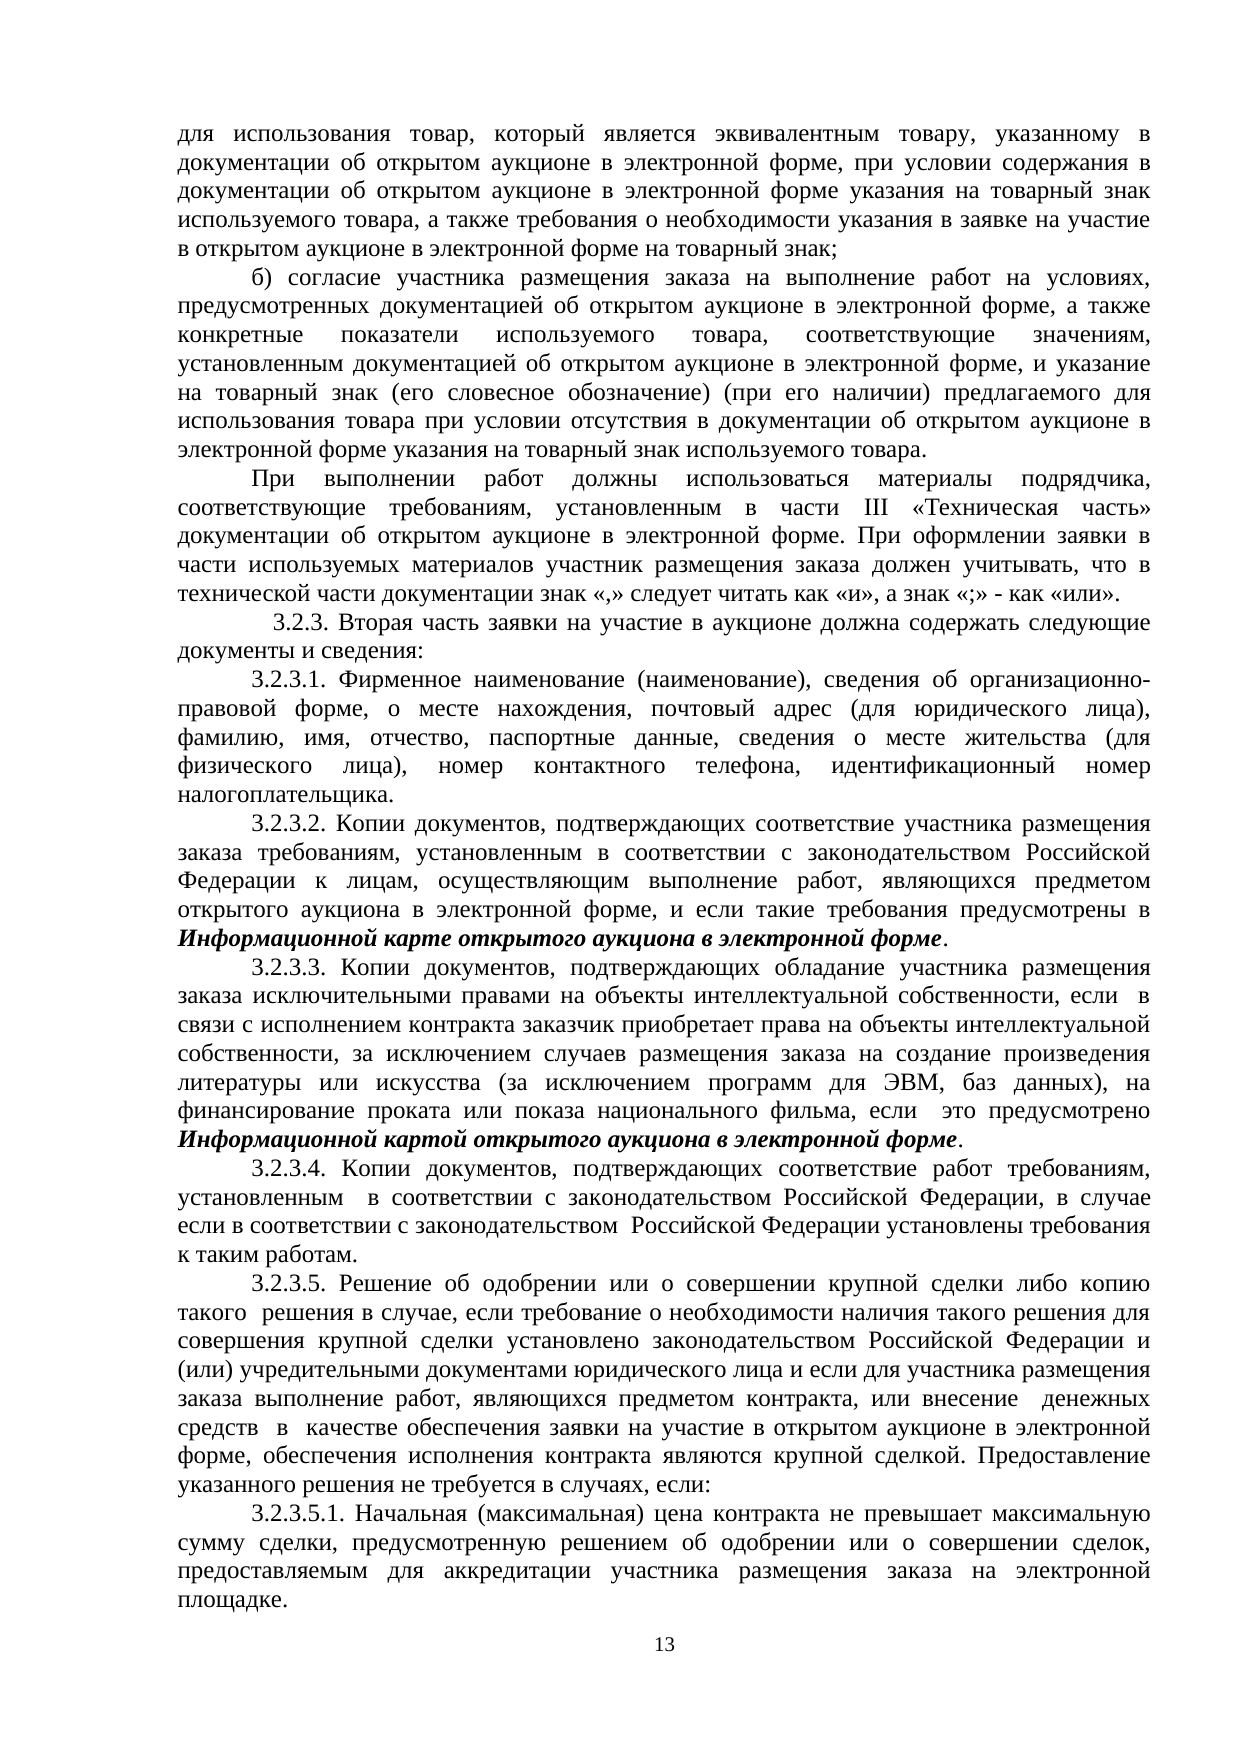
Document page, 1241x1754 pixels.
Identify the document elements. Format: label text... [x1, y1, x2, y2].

text 3.2.3.3. Копии документов, подтверждающих обладание участника размещения заказа исключительными правами на объекты интеллектуальной собственности, если в связи с исполнением контракта заказчик приобретает права на объекты интеллектуальной собственности, за исключением случаев размещения заказа на создание произведения литературы или искусства (за исключением программ для ЭВМ, баз данных), на финансирование проката или показа национального фильма, если это предусмотрено Информационной картой открытого аукциона в электронной форме. [177, 952, 1152, 1153]
text 3.2.3.1. Фирменное наименование (наименование), сведения об организационно-правовой форме, о месте нахождения, почтовый адрес (для юридического лица), фамилию, имя, отчество, паспортные данные, сведения о месте жительства (для физического лица), номер контактного телефона, идентификационный номер налогоплательщика. [177, 664, 1152, 808]
text При выполнении работ должны использоваться материалы подрядчика, соответствующие требованиям, установленным в части III «Техническая часть» документации об открытом аукционе в электронной форме. При оформлении заявки в части используемых материалов участник размещения заказа должен учитывать, что в технической части документации знак «,» следует читать как «и», а знак «;» - как «или». [177, 463, 1152, 607]
text 3.2.3.4. Копии документов, подтверждающих соответствие работ требованиям, установленным в соответствии с законодательством Российской Федерации, в случае если в соответствии с законодательством Российской Федерации установлены требования к таким работам. [177, 1153, 1152, 1268]
text 3.2.3.5.1. Начальная (максимальная) цена контракта не превышает максимальную сумму сделки, предусмотренную решением об одобрении или о совершении сделок, предоставляемым для аккредитации участника размещения заказа на электронной площадке. [177, 1498, 1152, 1613]
text б) согласие участника размещения заказа на выполнение работ на условиях, предусмотренных документацией об открытом аукционе в электронной форме, а также конкретные показатели используемого товара, соответствующие значениям, установленным документацией об открытом аукционе в электронной форме, и указание на товарный знак (его словесное обозначение) (при его наличии) предлагаемого для использования товара при условии отсутствия в документации об открытом аукционе в электронной форме указания на товарный знак используемого товара. [177, 262, 1152, 463]
text 3.2.3.5. Решение об одобрении или о совершении крупной сделки либо копию такого решения в случае, если требование о необходимости наличия такого решения для совершения крупной сделки установлено законодательством Российской Федерации и (или) учредительными документами юридического лица и если для участника размещения заказа выполнение работ, являющихся предметом контракта, или внесение денежных средств в качестве обеспечения заявки на участие в открытом аукционе в электронной форме, обеспечения исполнения контракта являются крупной сделкой. Предоставление указанного решения не требуется в случаях, если: [177, 1268, 1152, 1498]
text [177, 118, 1152, 262]
text 3.2.3.2. Копии документов, подтверждающих соответствие участника размещения заказа требованиям, установленным в соответствии с законодательством Российской Федерации к лицам, осуществляющим выполнение работ, являющихся предметом открытого аукциона в электронной форме, и если такие требования предусмотрены в Информационной карте открытого аукциона в электронной форме. [177, 808, 1152, 952]
text 3.2.3. Вторая часть заявки на участие в аукционе должна содержать следующие документы и сведения: [177, 607, 1152, 664]
